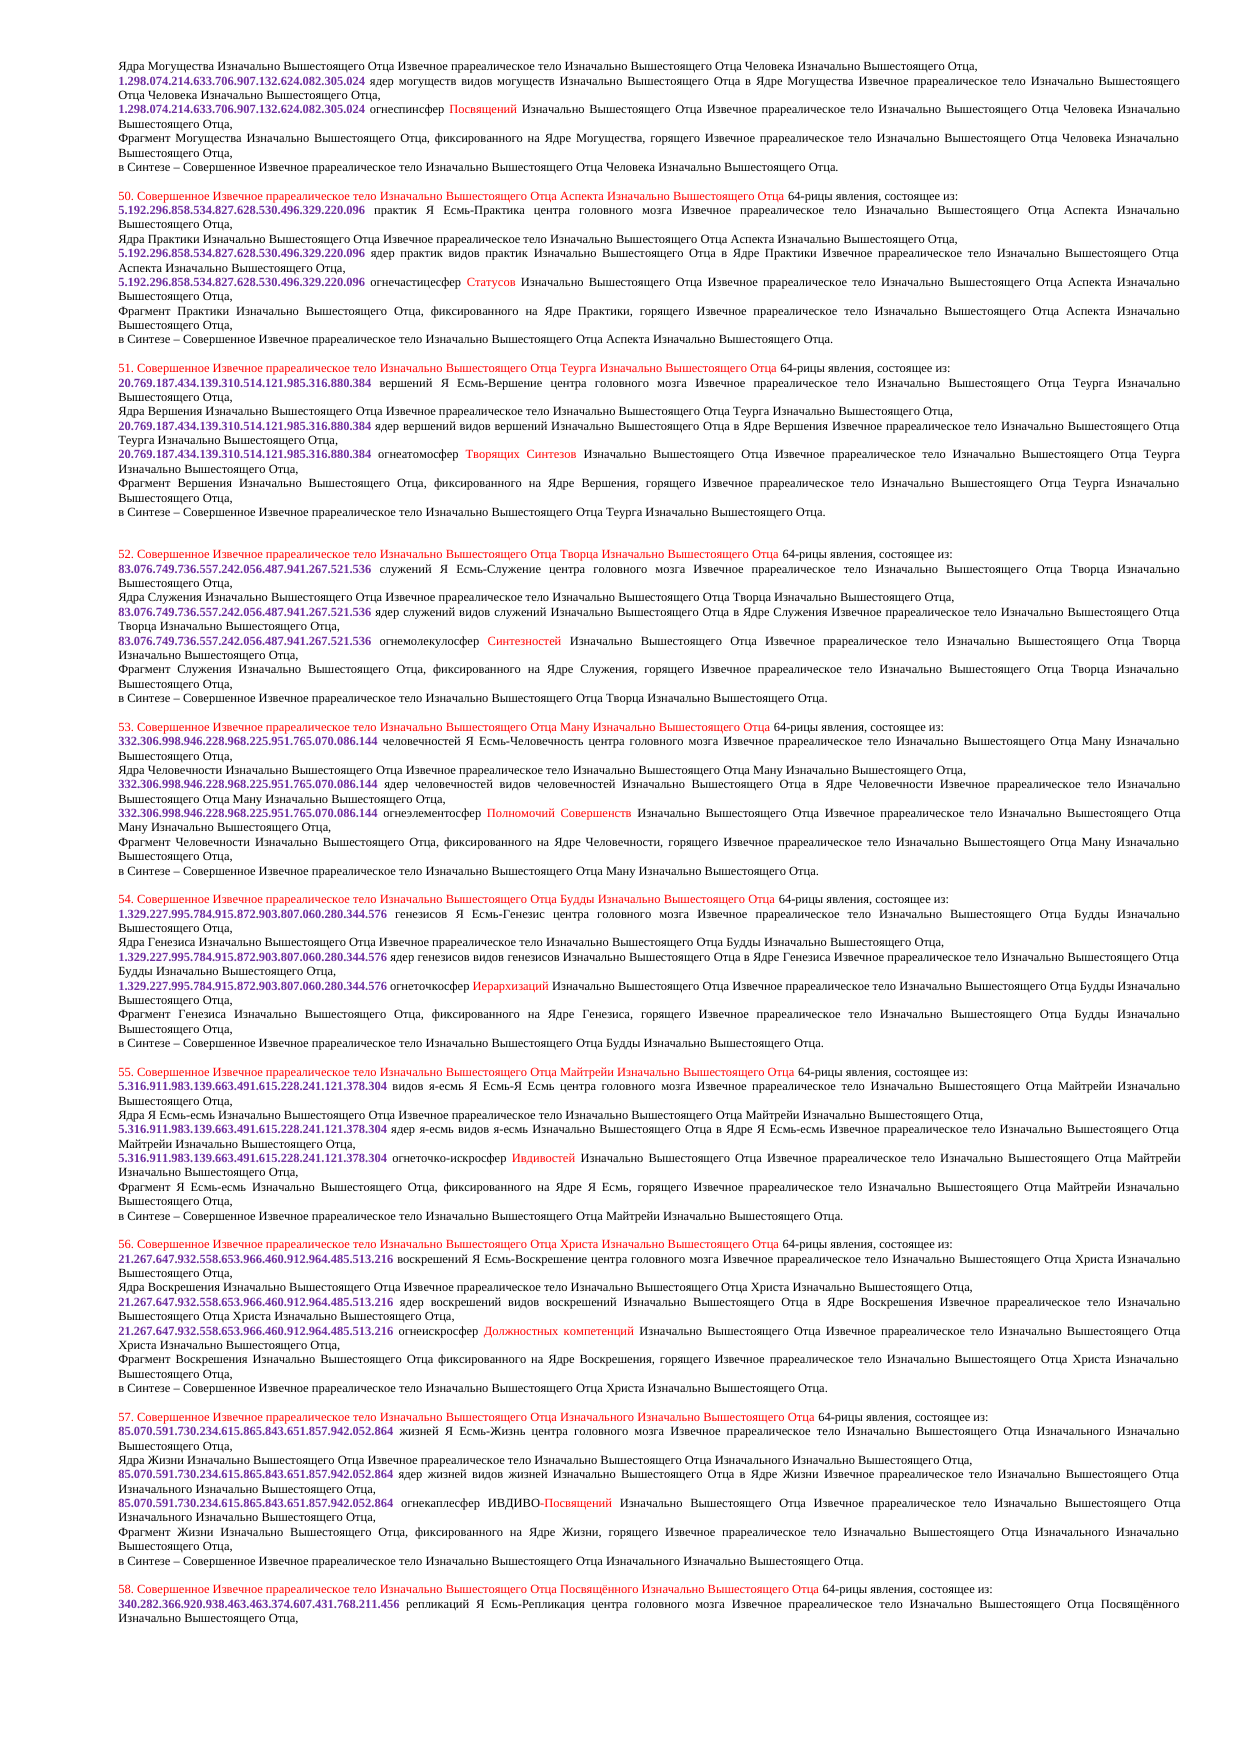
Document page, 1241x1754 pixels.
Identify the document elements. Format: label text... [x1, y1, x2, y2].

text 83.076.749.736.557.242.056.487.941.267.521.536 огнемолекулосфер Синтезностей Изначально Вышестоящего Отца Извечное прареалическое тело Изначально Вышестоящего Отца Творца Изначально Вышестоящего Отца, [118, 633, 1181, 662]
text 1.298.074.214.633.706.907.132.624.082.305.024 огнеспинсфер Посвящений Изначально Вышестоящего Отца Извечное прареалическое тело Изначально Вышестоящего Отца Человека Изначально Вышестоящего Отца, [118, 102, 1181, 131]
text 83.076.749.736.557.242.056.487.941.267.521.536 служений Я Есмь-Служение центра головного мозга Извечное прареалическое тело Изначально Вышестоящего Отца Творца Изначально Вышестоящего Отца, [118, 561, 1181, 590]
text 332.306.998.946.228.968.225.951.765.070.086.144 огнеэлементосфер Полномочий Совершенств Изначально Вышестоящего Отца Извечное прареалическое тело Изначально Вышестоящего Отца Ману Изначально Вышестоящего Отца, [118, 806, 1181, 834]
text в Синтезе – Совершенное Извечное прареалическое тело Изначально Вышестоящего Отца Будды Изначально Вышестоящего Отца. [118, 1036, 1181, 1050]
text в Синтезе – Совершенное Извечное прареалическое тело Изначально Вышестоящего Отца Христа Изначально Вышестоящего Отца. [118, 1381, 1181, 1395]
text 5.192.296.858.534.827.628.530.496.329.220.096 огнечастицесфер Статусов Изначально Вышестоящего Отца Извечное прареалическое тело Изначально Вышестоящего Отца Аспекта Изначально Вышестоящего Отца, [118, 275, 1181, 303]
text 5.316.911.983.139.663.491.615.228.241.121.378.304 огнеточко-искросфер Ивдивостей Изначально Вышестоящего Отца Извечное прареалическое тело Изначально Вышестоящего Отца Майтрейи Изначально Вышестоящего Отца, [118, 1151, 1181, 1179]
text 21.267.647.932.558.653.966.460.912.964.485.513.216 ядер воскрешений видов воскрешений Изначально Вышестоящего Отца в Ядре Воскрешения Извечное прареалическое тело Изначально Вышестоящего Отца Христа Изначально Вышестоящего Отца, [118, 1294, 1181, 1323]
text Фрагмент Служения Изначально Вышестоящего Отца, фиксированного на Ядре Служения, горящего Извечное прареалическое тело Изначально Вышестоящего Отца Творца Изначально Вышестоящего Отца, [118, 662, 1181, 691]
text 332.306.998.946.228.968.225.951.765.070.086.144 ядер человечностей видов человечностей Изначально Вышестоящего Отца в Ядре Человечности Извечное прареалическое тело Изначально Вышестоящего Отца Ману Изначально Вышестоящего Отца, [118, 777, 1181, 806]
text в Синтезе – Совершенное Извечное прареалическое тело Изначально Вышестоящего Отца Теурга Изначально Вышестоящего Отца. [118, 505, 1181, 519]
text 340.282.366.920.938.463.463.374.607.431.768.211.456 репликаций Я Есмь-Репликация центра головного мозга Извечное прареалическое тело Изначально Вышестоящего Отца Посвящённого Изначально Вышестоящего Отца, [118, 1596, 1181, 1625]
text Фрагмент Человечности Изначально Вышестоящего Отца, фиксированного на Ядре Человечности, горящего Извечное прареалическое тело Изначально Вышестоящего Отца Ману Изначально Вышестоящего Отца, [118, 834, 1181, 863]
text Ядра Воскрешения Изначально Вышестоящего Отца Извечное прареалическое тело Изначально Вышестоящего Отца Христа Изначально Вышестоящего Отца, [118, 1280, 1181, 1294]
text Ядра Жизни Изначально Вышестоящего Отца Извечное прареалическое тело Изначально Вышестоящего Отца Изначального Изначально Вышестоящего Отца, [118, 1453, 1181, 1467]
text Ядра Я Есмь-есмь Изначально Вышестоящего Отца Извечное прареалическое тело Изначально Вышестоящего Отца Майтрейи Изначально Вышестоящего Отца, [118, 1108, 1181, 1122]
text 50. Совершенное Извечное прареалическое тело Изначально Вышестоящего Отца Аспекта Изначально Вышестоящего Отца 64-рицы явления, состоящее из: [118, 188, 1181, 203]
text Ядра Служения Изначально Вышестоящего Отца Извечное прареалическое тело Изначально Вышестоящего Отца Творца Изначально Вышестоящего Отца, [118, 590, 1181, 604]
text Фрагмент Могущества Изначально Вышестоящего Отца, фиксированного на Ядре Могущества, горящего Извечное прареалическое тело Изначально Вышестоящего Отца Человека Изначально Вышестоящего Отца, [118, 131, 1181, 160]
text 20.769.187.434.139.310.514.121.985.316.880.384 огнеатомосфер Творящих Синтезов Изначально Вышестоящего Отца Извечное прареалическое тело Изначально Вышестоящего Отца Теурга Изначально Вышестоящего Отца, [118, 447, 1181, 476]
text Ядра Генезиса Изначально Вышестоящего Отца Извечное прареалическое тело Изначально Вышестоящего Отца Будды Изначально Вышестоящего Отца, [118, 935, 1181, 949]
text 51. Совершенное Извечное прареалическое тело Изначально Вышестоящего Отца Теурга Изначально Вышестоящего Отца 64-рицы явления, состоящее из: [118, 361, 1181, 375]
text в Синтезе – Совершенное Извечное прареалическое тело Изначально Вышестоящего Отца Майтрейи Изначально Вышестоящего Отца. [118, 1208, 1181, 1223]
text Ядра Практики Изначально Вышестоящего Отца Извечное прареалическое тело Изначально Вышестоящего Отца Аспекта Изначально Вышестоящего Отца, [118, 232, 1181, 246]
text 58. Совершенное Извечное прареалическое тело Изначально Вышестоящего Отца Посвящённого Изначально Вышестоящего Отца 64-рицы явления, состоящее из: [118, 1582, 1181, 1596]
text 85.070.591.730.234.615.865.843.651.857.942.052.864 жизней Я Есмь-Жизнь центра головного мозга Извечное прареалическое тело Изначально Вышестоящего Отца Изначального Изначально Вышестоящего Отца, [118, 1424, 1181, 1453]
text 52. Совершенное Извечное прареалическое тело Изначально Вышестоящего Отца Творца Изначально Вышестоящего Отца 64-рицы явления, состоящее из: [118, 547, 1181, 561]
text 85.070.591.730.234.615.865.843.651.857.942.052.864 ядер жизней видов жизней Изначально Вышестоящего Отца в Ядре Жизни Извечное прареалическое тело Изначально Вышестоящего Отца Изначального Изначально Вышестоящего Отца, [118, 1467, 1181, 1496]
text в Синтезе – Совершенное Извечное прареалическое тело Изначально Вышестоящего Отца Творца Изначально Вышестоящего Отца. [118, 691, 1181, 705]
text 1.329.227.995.784.915.872.903.807.060.280.344.576 генезисов Я Есмь-Генезис центра головного мозга Извечное прареалическое тело Изначально Вышестоящего Отца Будды Изначально Вышестоящего Отца, [118, 906, 1181, 935]
text Ядра Могущества Изначально Вышестоящего Отца Извечное прареалическое тело Изначально Вышестоящего Отца Человека Изначально Вышестоящего Отца, [118, 59, 1181, 73]
text Фрагмент Воскрешения Изначально Вышестоящего Отца фиксированного на Ядре Воскрешения, горящего Извечное прареалическое тело Изначально Вышестоящего Отца Христа Изначально Вышестоящего Отца, [118, 1352, 1181, 1381]
text 53. Совершенное Извечное прареалическое тело Изначально Вышестоящего Отца Ману Изначально Вышестоящего Отца 64-рицы явления, состоящее из: [118, 719, 1181, 734]
text 56. Совершенное Извечное прареалическое тело Изначально Вышестоящего Отца Христа Изначально Вышестоящего Отца 64-рицы явления, состоящее из: [118, 1237, 1181, 1251]
text 20.769.187.434.139.310.514.121.985.316.880.384 ядер вершений видов вершений Изначально Вышестоящего Отца в Ядре Вершения Извечное прареалическое тело Изначально Вышестоящего Отца Теурга Изначально Вышестоящего Отца, [118, 418, 1181, 447]
text 1.329.227.995.784.915.872.903.807.060.280.344.576 огнеточкосфер Иерархизаций Изначально Вышестоящего Отца Извечное прареалическое тело Изначально Вышестоящего Отца Будды Изначально Вышестоящего Отца, [118, 978, 1181, 1007]
text 55. Совершенное Извечное прареалическое тело Изначально Вышестоящего Отца Майтрейи Изначально Вышестоящего Отца 64-рицы явления, состоящее из: [118, 1064, 1181, 1079]
text 21.267.647.932.558.653.966.460.912.964.485.513.216 воскрешений Я Есмь-Воскрешение центра головного мозга Извечное прареалическое тело Изначально Вышестоящего Отца Христа Изначально Вышестоящего Отца, [118, 1251, 1181, 1280]
text 5.192.296.858.534.827.628.530.496.329.220.096 практик Я Есмь-Практика центра головного мозга Извечное прареалическое тело Изначально Вышестоящего Отца Аспекта Изначально Вышестоящего Отца, [118, 203, 1181, 232]
text Фрагмент Практики Изначально Вышестоящего Отца, фиксированного на Ядре Практики, горящего Извечное прареалическое тело Изначально Вышестоящего Отца Аспекта Изначально Вышестоящего Отца, [118, 303, 1181, 332]
text 332.306.998.946.228.968.225.951.765.070.086.144 человечностей Я Есмь-Человечность центра головного мозга Извечное прареалическое тело Изначально Вышестоящего Отца Ману Изначально Вышестоящего Отца, [118, 734, 1181, 763]
text 83.076.749.736.557.242.056.487.941.267.521.536 ядер служений видов служений Изначально Вышестоящего Отца в Ядре Служения Извечное прареалическое тело Изначально Вышестоящего Отца Творца Изначально Вышестоящего Отца, [118, 604, 1181, 633]
text 21.267.647.932.558.653.966.460.912.964.485.513.216 огнеискросфер Должностных компетенций Изначально Вышестоящего Отца Извечное прареалическое тело Изначально Вышестоящего Отца Христа Изначально Вышестоящего Отца, [118, 1323, 1181, 1352]
text 54. Совершенное Извечное прареалическое тело Изначально Вышестоящего Отца Будды Изначально Вышестоящего Отца 64-рицы явления, состоящее из: [118, 892, 1181, 906]
text 85.070.591.730.234.615.865.843.651.857.942.052.864 огнекаплесфер ИВДИВО-Посвящений Изначально Вышестоящего Отца Извечное прареалическое тело Изначально Вышестоящего Отца Изначального Изначально Вышестоящего Отца, [118, 1496, 1181, 1524]
text Фрагмент Генезиса Изначально Вышестоящего Отца, фиксированного на Ядре Генезиса, горящего Извечное прареалическое тело Изначально Вышестоящего Отца Будды Изначально Вышестоящего Отца, [118, 1007, 1181, 1036]
text 20.769.187.434.139.310.514.121.985.316.880.384 вершений Я Есмь-Вершение центра головного мозга Извечное прареалическое тело Изначально Вышестоящего Отца Теурга Изначально Вышестоящего Отца, [118, 375, 1181, 404]
text Фрагмент Вершения Изначально Вышестоящего Отца, фиксированного на Ядре Вершения, горящего Извечное прареалическое тело Изначально Вышестоящего Отца Теурга Изначально Вышестоящего Отца, [118, 476, 1181, 505]
text Ядра Вершения Изначально Вышестоящего Отца Извечное прареалическое тело Изначально Вышестоящего Отца Теурга Изначально Вышестоящего Отца, [118, 404, 1181, 418]
text 57. Совершенное Извечное прареалическое тело Изначально Вышестоящего Отца Изначального Изначально Вышестоящего Отца 64-рицы явления, состоящее из: [118, 1409, 1181, 1424]
text 1.298.074.214.633.706.907.132.624.082.305.024 ядер могуществ видов могуществ Изначально Вышестоящего Отца в Ядре Могущества Извечное прареалическое тело Изначально Вышестоящего Отца Человека Изначально Вышестоящего Отца, [118, 73, 1181, 102]
text 1.329.227.995.784.915.872.903.807.060.280.344.576 ядер генезисов видов генезисов Изначально Вышестоящего Отца в Ядре Генезиса Извечное прареалическое тело Изначально Вышестоящего Отца Будды Изначально Вышестоящего Отца, [118, 949, 1181, 978]
text Фрагмент Жизни Изначально Вышестоящего Отца, фиксированного на Ядре Жизни, горящего Извечное прареалическое тело Изначально Вышестоящего Отца Изначального Изначально Вышестоящего Отца, [118, 1524, 1181, 1553]
text в Синтезе – Совершенное Извечное прареалическое тело Изначально Вышестоящего Отца Изначального Изначально Вышестоящего Отца. [118, 1553, 1181, 1568]
text Ядра Человечности Изначально Вышестоящего Отца Извечное прареалическое тело Изначально Вышестоящего Отца Ману Изначально Вышестоящего Отца, [118, 763, 1181, 777]
text 5.316.911.983.139.663.491.615.228.241.121.378.304 видов я-есмь Я Есмь-Я Есмь центра головного мозга Извечное прареалическое тело Изначально Вышестоящего Отца Майтрейи Изначально Вышестоящего Отца, [118, 1079, 1181, 1108]
text 5.316.911.983.139.663.491.615.228.241.121.378.304 ядер я-есмь видов я-есмь Изначально Вышестоящего Отца в Ядре Я Есмь-есмь Извечное прареалическое тело Изначально Вышестоящего Отца Майтрейи Изначально Вышестоящего Отца, [118, 1122, 1181, 1151]
text 5.192.296.858.534.827.628.530.496.329.220.096 ядер практик видов практик Изначально Вышестоящего Отца в Ядре Практики Извечное прареалическое тело Изначально Вышестоящего Отца Аспекта Изначально Вышестоящего Отца, [118, 246, 1181, 275]
text в Синтезе – Совершенное Извечное прареалическое тело Изначально Вышестоящего Отца Ману Изначально Вышестоящего Отца. [118, 863, 1181, 878]
text Фрагмент Я Есмь-есмь Изначально Вышестоящего Отца, фиксированного на Ядре Я Есмь, горящего Извечное прареалическое тело Изначально Вышестоящего Отца Майтрейи Изначально Вышестоящего Отца, [118, 1179, 1181, 1208]
text в Синтезе – Совершенное Извечное прареалическое тело Изначально Вышестоящего Отца Аспекта Изначально Вышестоящего Отца. [118, 332, 1181, 347]
text в Синтезе – Совершенное Извечное прареалическое тело Изначально Вышестоящего Отца Человека Изначально Вышестоящего Отца. [118, 160, 1181, 174]
